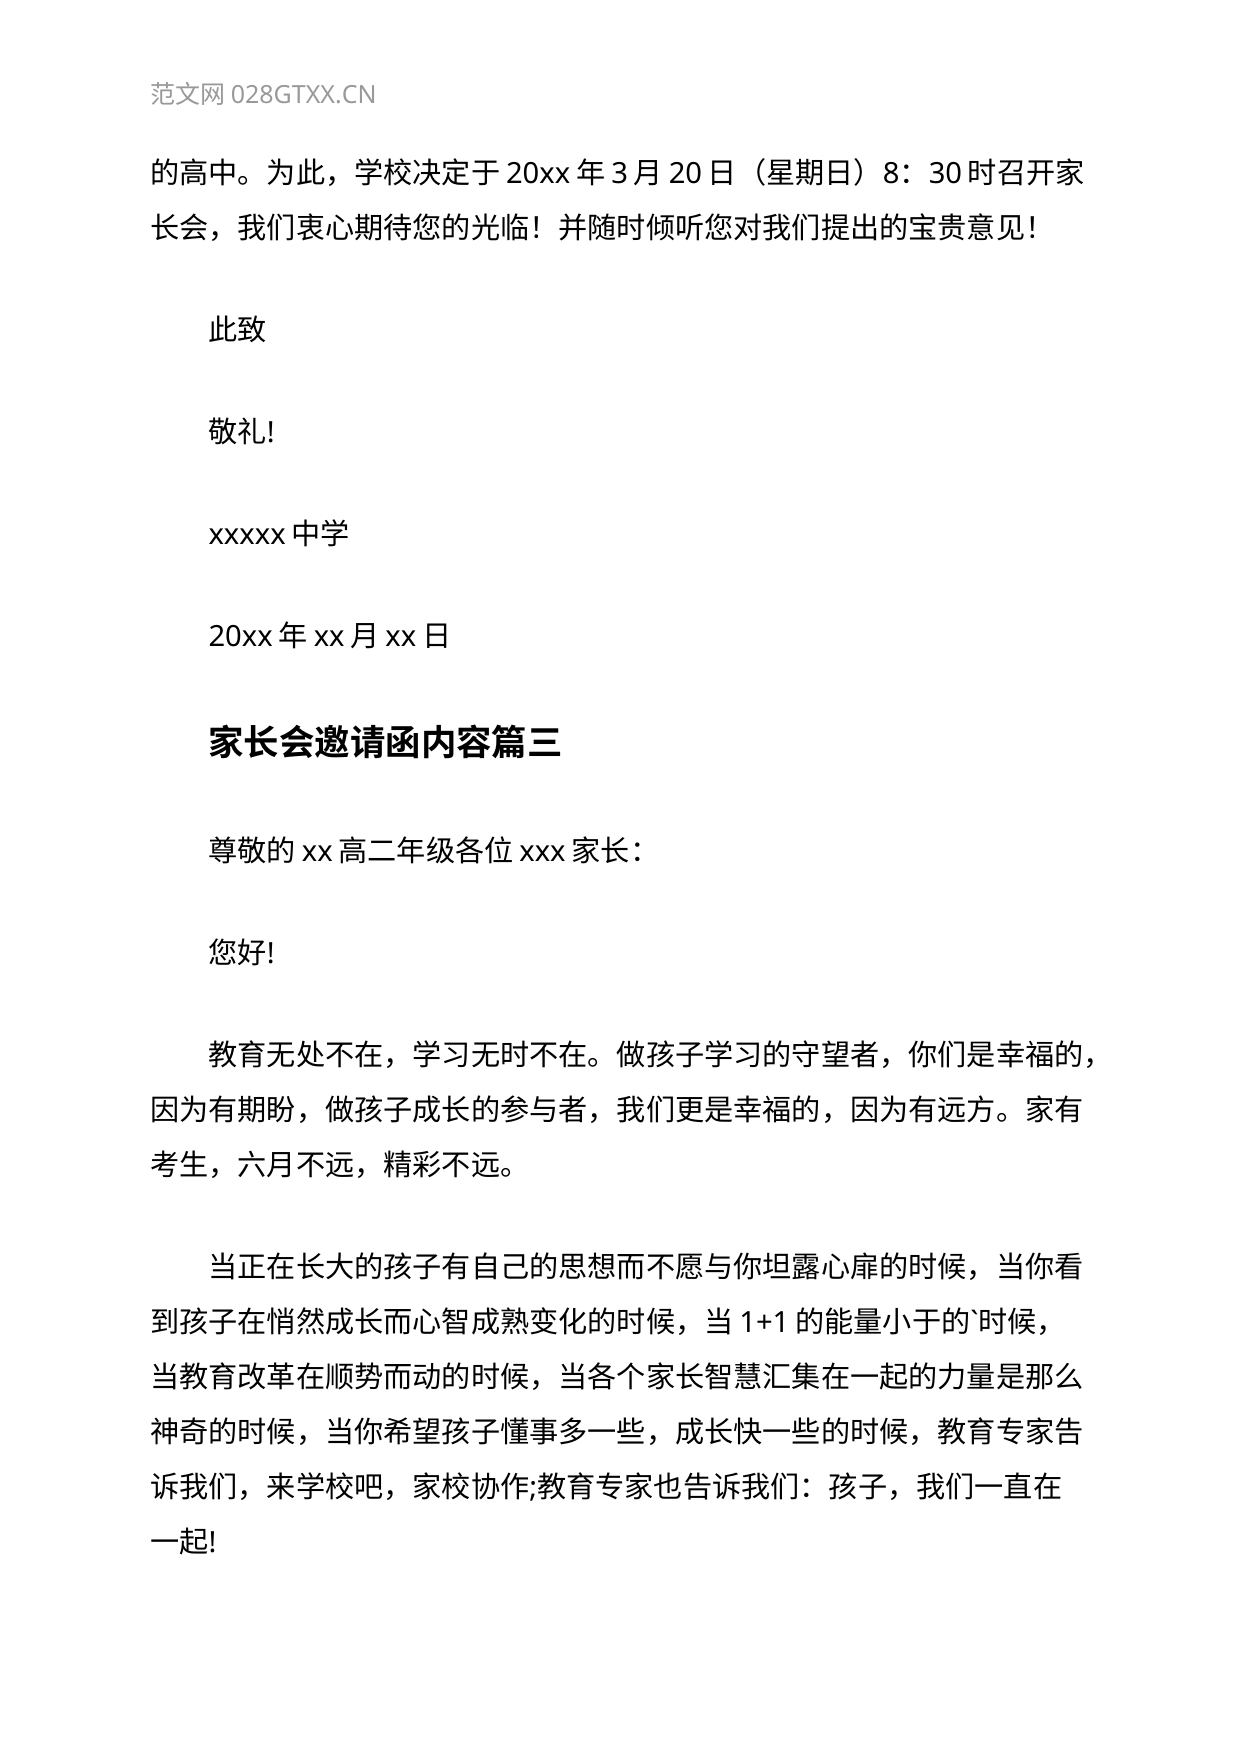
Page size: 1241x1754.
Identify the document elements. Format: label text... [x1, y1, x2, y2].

text 家长会邀请函内容篇三 [150, 714, 1090, 766]
text 您好! [150, 930, 1090, 972]
text xxxxx中学 [150, 511, 1090, 553]
text 尊敬的xx高二年级各位xxx家长： [150, 828, 1090, 870]
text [150, 150, 1090, 247]
text 当正在长大的孩子有自己的思想而不愿与你坦露心扉的时候，当你看到孩子在悄然成长而心智成熟变化的时候，当1+1的能量小于的`时候，当教育改革在顺势而动的时候，当各个家长智慧汇集在一起的力量是那么神奇的时候，当你希望孩子懂事多一些，成长快一些的时候，教育专家告诉我们，来学校吧，家校协作;教育专家也告诉我们：孩子，我们一直在一起! [150, 1243, 1090, 1561]
text 教育无处不在，学习无时不在。做孩子学习的守望者，你们是幸福的，因为有期盼，做孩子成长的参与者，我们更是幸福的，因为有远方。家有考生，六月不远，精彩不远。 [150, 1032, 1090, 1184]
text 敬礼! [150, 408, 1090, 451]
text 此致 [150, 307, 1090, 349]
text 20xx年xx月xx日 [150, 612, 1090, 655]
